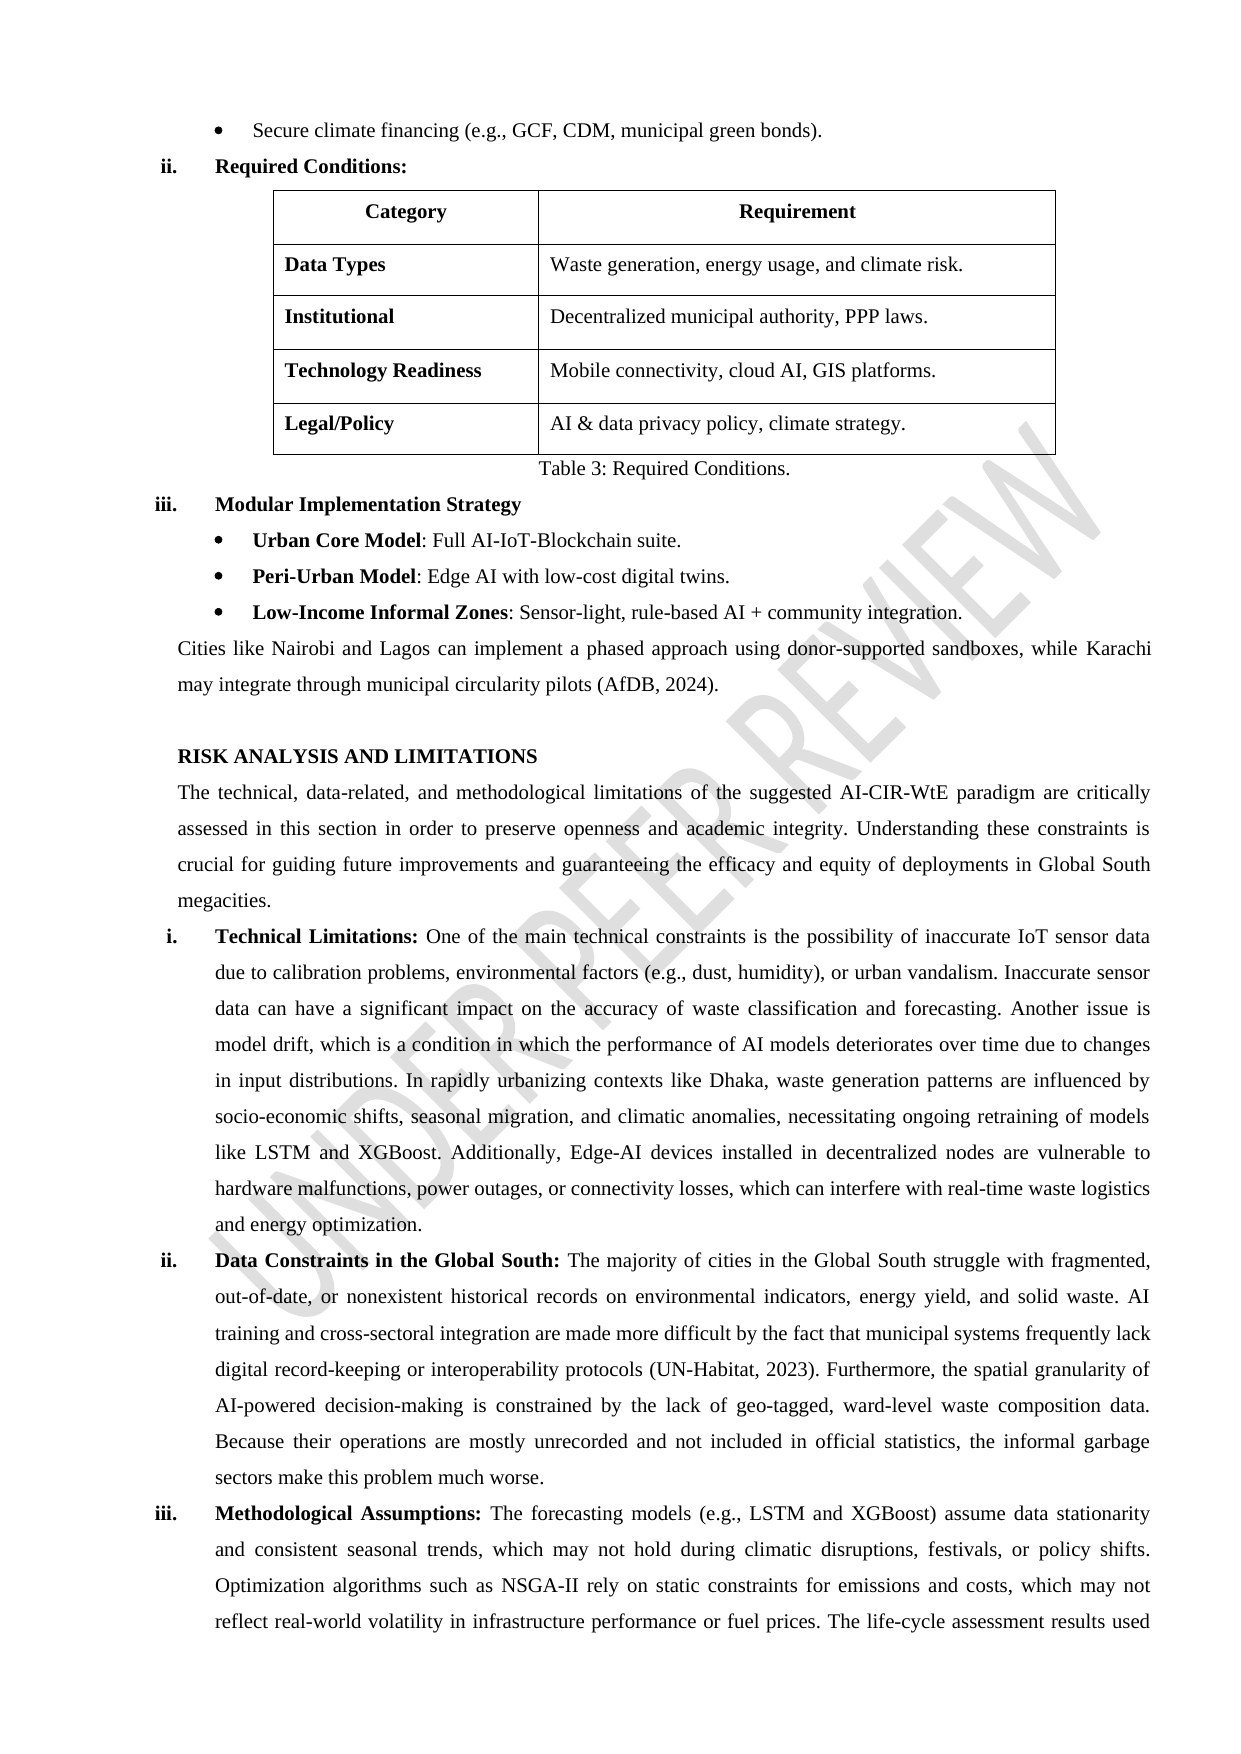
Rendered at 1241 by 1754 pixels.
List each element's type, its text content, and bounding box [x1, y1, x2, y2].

table_cell Mobile connectivity, cloud AI, GIS platforms. [539, 350, 1055, 403]
table_cell Legal/Policy [274, 404, 538, 454]
list Required Conditions: [177, 154, 1152, 178]
list Secure climate financing (e.g., GCF, CDM, municipal green bonds). [215, 118, 1152, 142]
table_cell Data Types [274, 245, 538, 295]
text The technical, data-related, and methodological limitations of the suggested AI-CIR-WtE paradigm are critically assessed in this section in order to preserve openness and academic integrity. Understanding these constraints is crucial for guiding future improvements and guaranteeing the efficacy and equity of deployments in Global South megacities. [177, 780, 1152, 912]
list Peri-Urban Model: Edge AI with low-cost digital twins. [215, 563, 1152, 588]
text Cities like Nairobi and Lagos can implement a phased approach using donor-supported sandboxes, while Karachi may integrate through municipal circularity pilots (AfDB, 2024). [177, 636, 1152, 696]
text RISK ANALYSIS AND LIMITATIONS [177, 744, 1152, 768]
list Data Constraints in the Global South: The majority of cities in the Global South struggle with fragmented, out-of-date, or nonexistent historical records on environmental indicators, energy yield, and solid waste. AI training and cross-sectoral integration are made more difficult by the fact that municipal systems frequently lack digital record-keeping or interoperability protocols (UN-Habitat, 2023). Furthermore, the spatial granularity of AI-powered decision-making is constrained by the lack of geo-tagged, ward-level waste composition data. Because their operations are mostly unrecorded and not included in official statistics, the informal garbage sectors make this problem much worse. [177, 1248, 1152, 1489]
table_cell Decentralized municipal authority, PPP laws. [539, 296, 1055, 349]
table_header Requirement [539, 191, 1055, 244]
subtitle Modular Implementation Strategy [177, 491, 1152, 516]
table_cell Technology Readiness [274, 350, 538, 403]
text Table 3: Required Conditions. [177, 455, 1152, 479]
list Low-Income Informal Zones: Sensor-light, rule-based AI + community integration. [215, 599, 1152, 624]
table_cell AI & data privacy policy, climate strategy. [539, 404, 1055, 454]
table_cell Institutional [274, 296, 538, 349]
list Technical Limitations: One of the main technical constraints is the possibility of inaccurate IoT sensor data due to calibration problems, environmental factors (e.g., dust, humidity), or urban vandalism. Inaccurate sensor data can have a significant impact on the accuracy of waste classification and forecasting. Another issue is model drift, which is a condition in which the performance of AI models deteriorates over time due to changes in input distributions. In rapidly urbanizing contexts like Dhaka, waste generation patterns are influenced by socio-economic shifts, seasonal migration, and climatic anomalies, necessitating ongoing retraining of models like LSTM and XGBoost. Additionally, Edge-AI devices installed in decentralized nodes are vulnerable to hardware malfunctions, power outages, or connectivity losses, which can interfere with real-time waste logistics and energy optimization. [177, 924, 1152, 1236]
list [177, 1501, 1152, 1633]
table_cell Waste generation, energy usage, and climate risk. [539, 245, 1055, 295]
table_header Category [274, 191, 538, 244]
list Urban Core Model: Full AI-IoT-Blockchain suite. [215, 527, 1152, 552]
